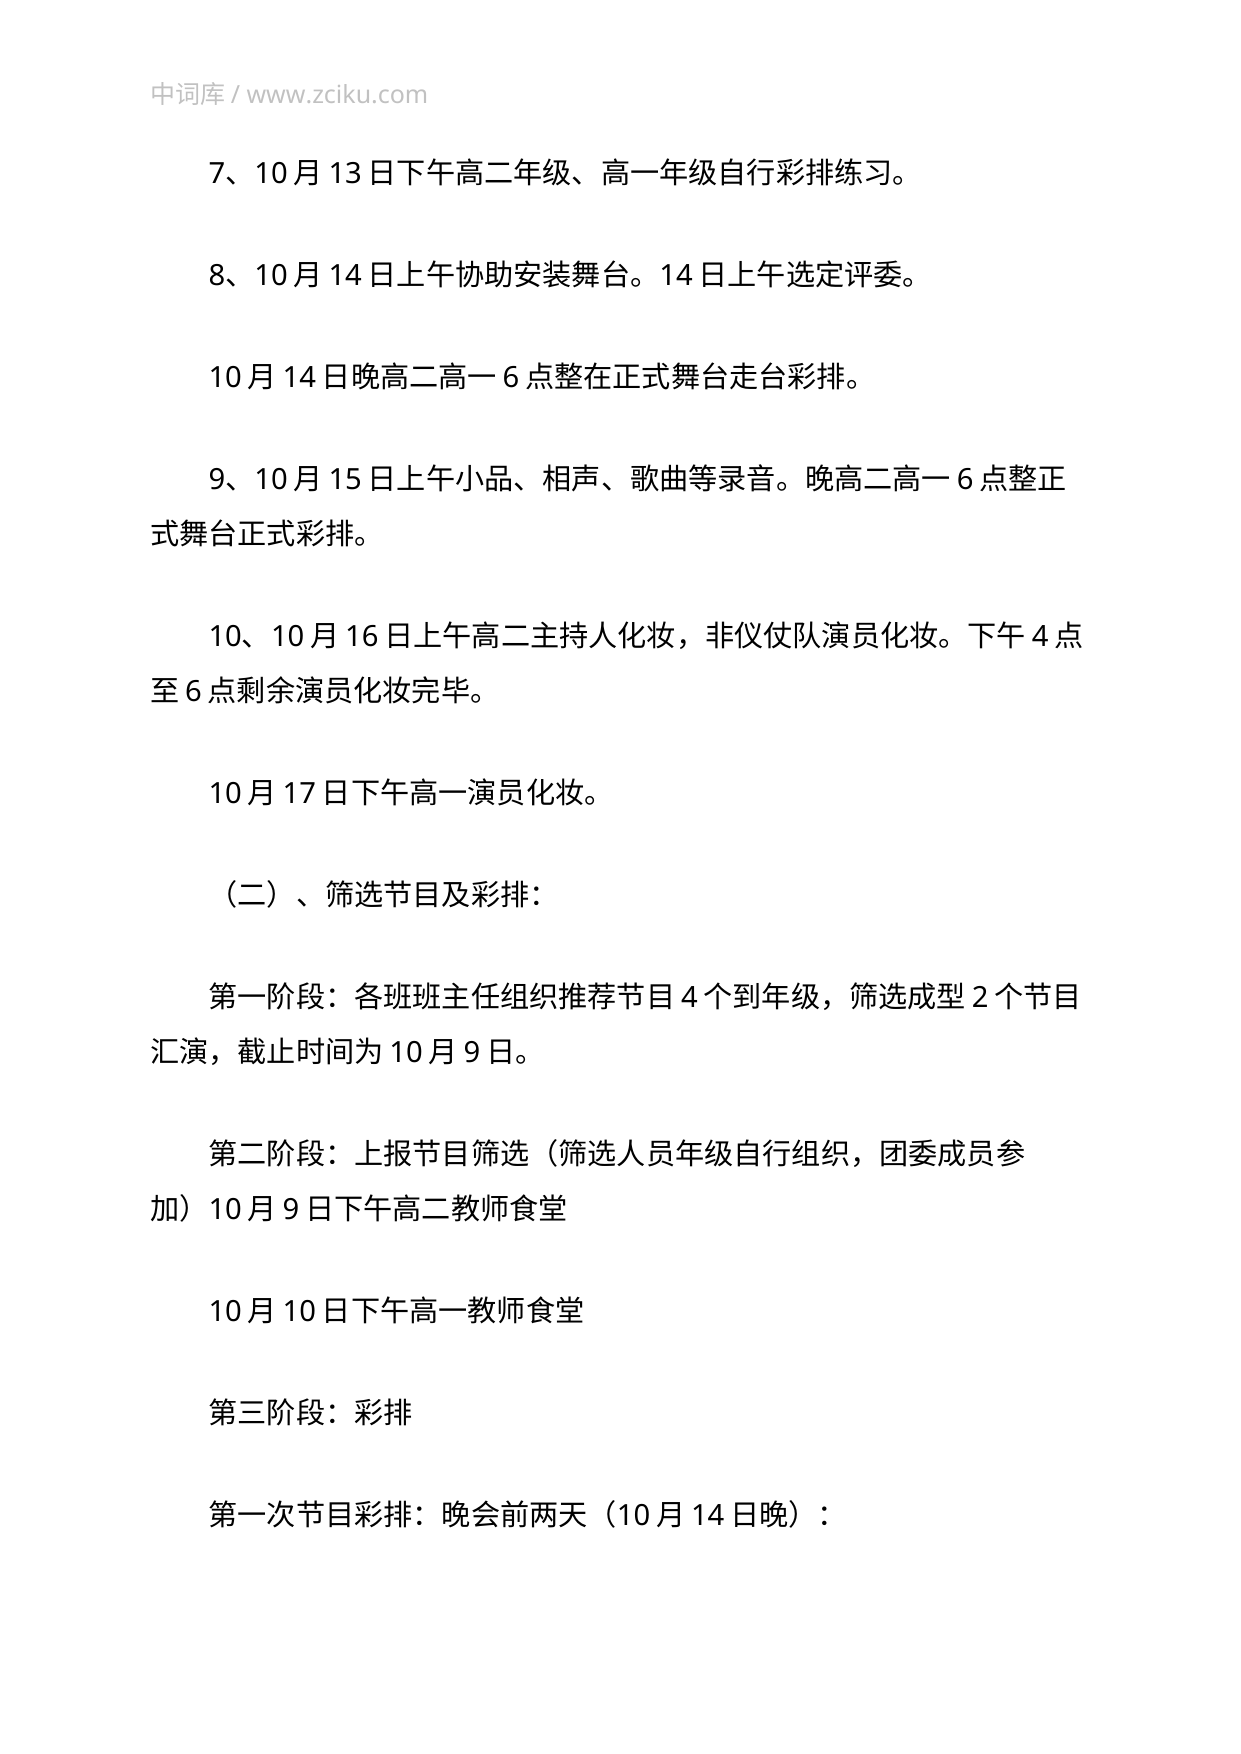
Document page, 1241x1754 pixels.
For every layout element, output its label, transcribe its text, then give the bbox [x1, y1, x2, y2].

text 第三阶段：彩排 [150, 1389, 1090, 1432]
text 8、10月14日上午协助安装舞台。14日上午选定评委。 [150, 252, 1090, 294]
text 第一次节目彩排：晚会前两天（10月14日晚）： [150, 1491, 1090, 1533]
text 10月14日晚高二高一6点整在正式舞台走台彩排。 [150, 354, 1090, 396]
text 第一阶段：各班班主任组织推荐节目4个到年级，筛选成型2个节目汇演，截止时间为10月9日。 [150, 973, 1090, 1071]
text 第二阶段：上报节目筛选（筛选人员年级自行组织，团委成员参加）10月9日下午高二教师食堂 [150, 1130, 1090, 1228]
text 10月10日下午高一教师食堂 [150, 1287, 1090, 1330]
text 7、10月13日下午高二年级、高一年级自行彩排练习。 [150, 150, 1090, 192]
text （二）、筛选节目及彩排： [150, 872, 1090, 914]
text 10、10月16日上午高二主持人化妆，非仪仗队演员化妆。下午4点至6点剩余演员化妆完毕。 [150, 613, 1090, 710]
text 10月17日下午高一演员化妆。 [150, 770, 1090, 812]
text 9、10月15日上午小品、相声、歌曲等录音。晚高二高一6点整正式舞台正式彩排。 [150, 456, 1090, 553]
